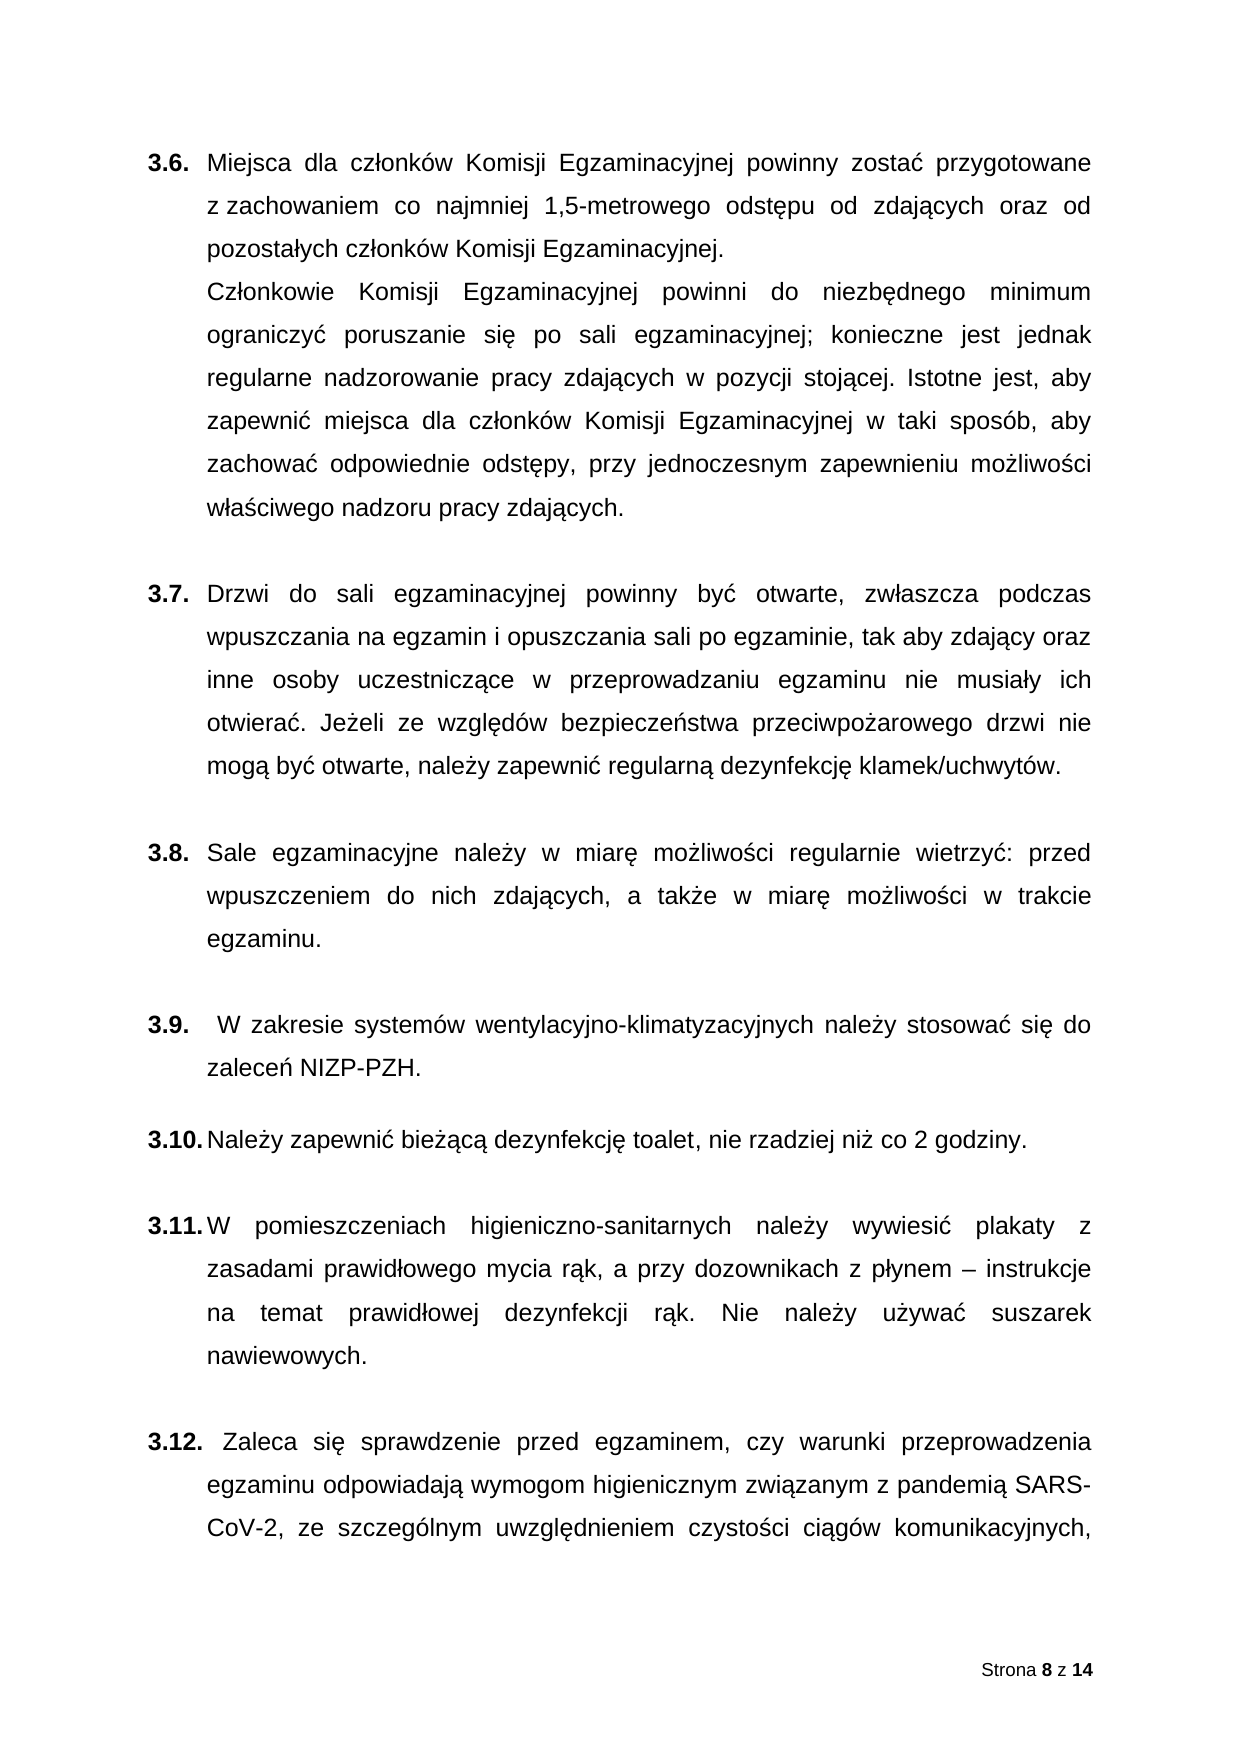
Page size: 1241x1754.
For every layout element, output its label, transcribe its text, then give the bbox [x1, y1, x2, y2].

list W pomieszczeniach higieniczno-sanitarnych należy wywiesić plakaty z zasadami prawidłowego mycia rąk, a przy dozownikach z płynem – instrukcje na temat prawidłowej dezynfekcji rąk. Nie należy używać suszarek nawiewowych. [148, 1211, 1093, 1369]
list Należy zapewnić bieżącą dezynfekcję toalet, nie rzadziej niż co 2 godziny. [148, 1125, 1093, 1154]
list Drzwi do sali egzaminacyjnej powinny być otwarte, zwłaszcza podczas wpuszczania na egzamin i opuszczania sali po egzaminie, tak aby zdający oraz inne osoby uczestniczące w przeprowadzaniu egzaminu nie musiały ich otwierać. Jeżeli ze względów bezpieczeństwa przeciwpożarowego drzwi nie mogą być otwarte, należy zapewnić regularną dezynfekcję klamek/uchwytów. [148, 579, 1093, 780]
list Sale egzaminacyjne należy w miarę możliwości regularnie wietrzyć: przed wpuszczeniem do nich zdających, a także w miarę możliwości w trakcie egzaminu. [148, 838, 1093, 953]
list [148, 1427, 1093, 1542]
list W zakresie systemów wentylacyjno-klimatyzacyjnych należy stosować się do zaleceń NIZP-PZH. [148, 1010, 1093, 1082]
list Miejsca dla członków Komisji Egzaminacyjnej powinny zostać przygotowane z zachowaniem co najmniej 1,5-metrowego odstępu od zdających oraz od pozostałych członków Komisji Egzaminacyjnej. [148, 148, 1093, 263]
list Członkowie Komisji Egzaminacyjnej powinni do niezbędnego minimum ograniczyć poruszanie się po sali egzaminacyjnej; konieczne jest jednak regularne nadzorowanie pracy zdających w pozycji stojącej. Istotne jest, aby zapewnić miejsca dla członków Komisji Egzaminacyjnej w taki sposób, aby zachować odpowiednie odstępy, przy jednoczesnym zapewnieniu możliwości właściwego nadzoru pracy zdających. [207, 277, 1093, 521]
